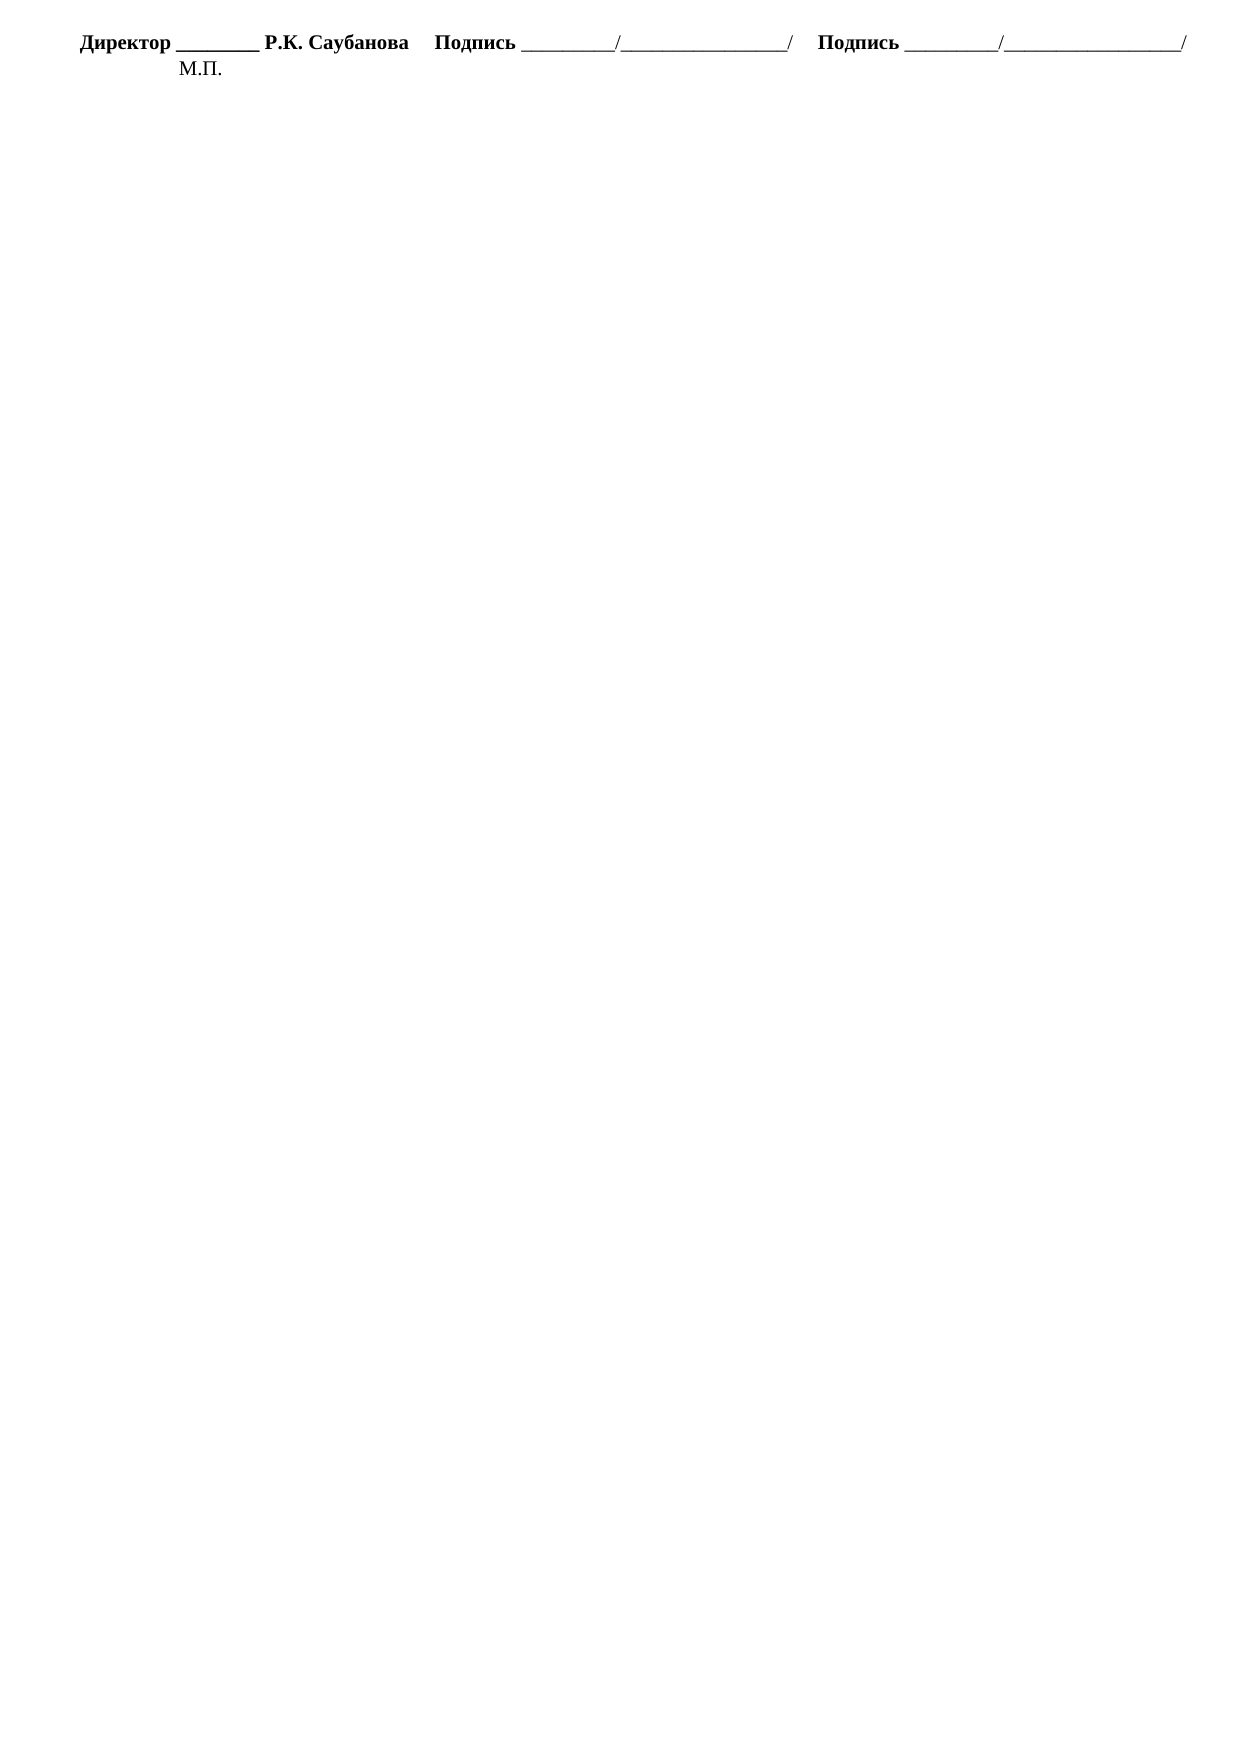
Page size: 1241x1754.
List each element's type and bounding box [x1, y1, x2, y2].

table_cell [423, 30, 806, 82]
table_cell [68, 30, 423, 82]
table_cell [806, 30, 1202, 82]
